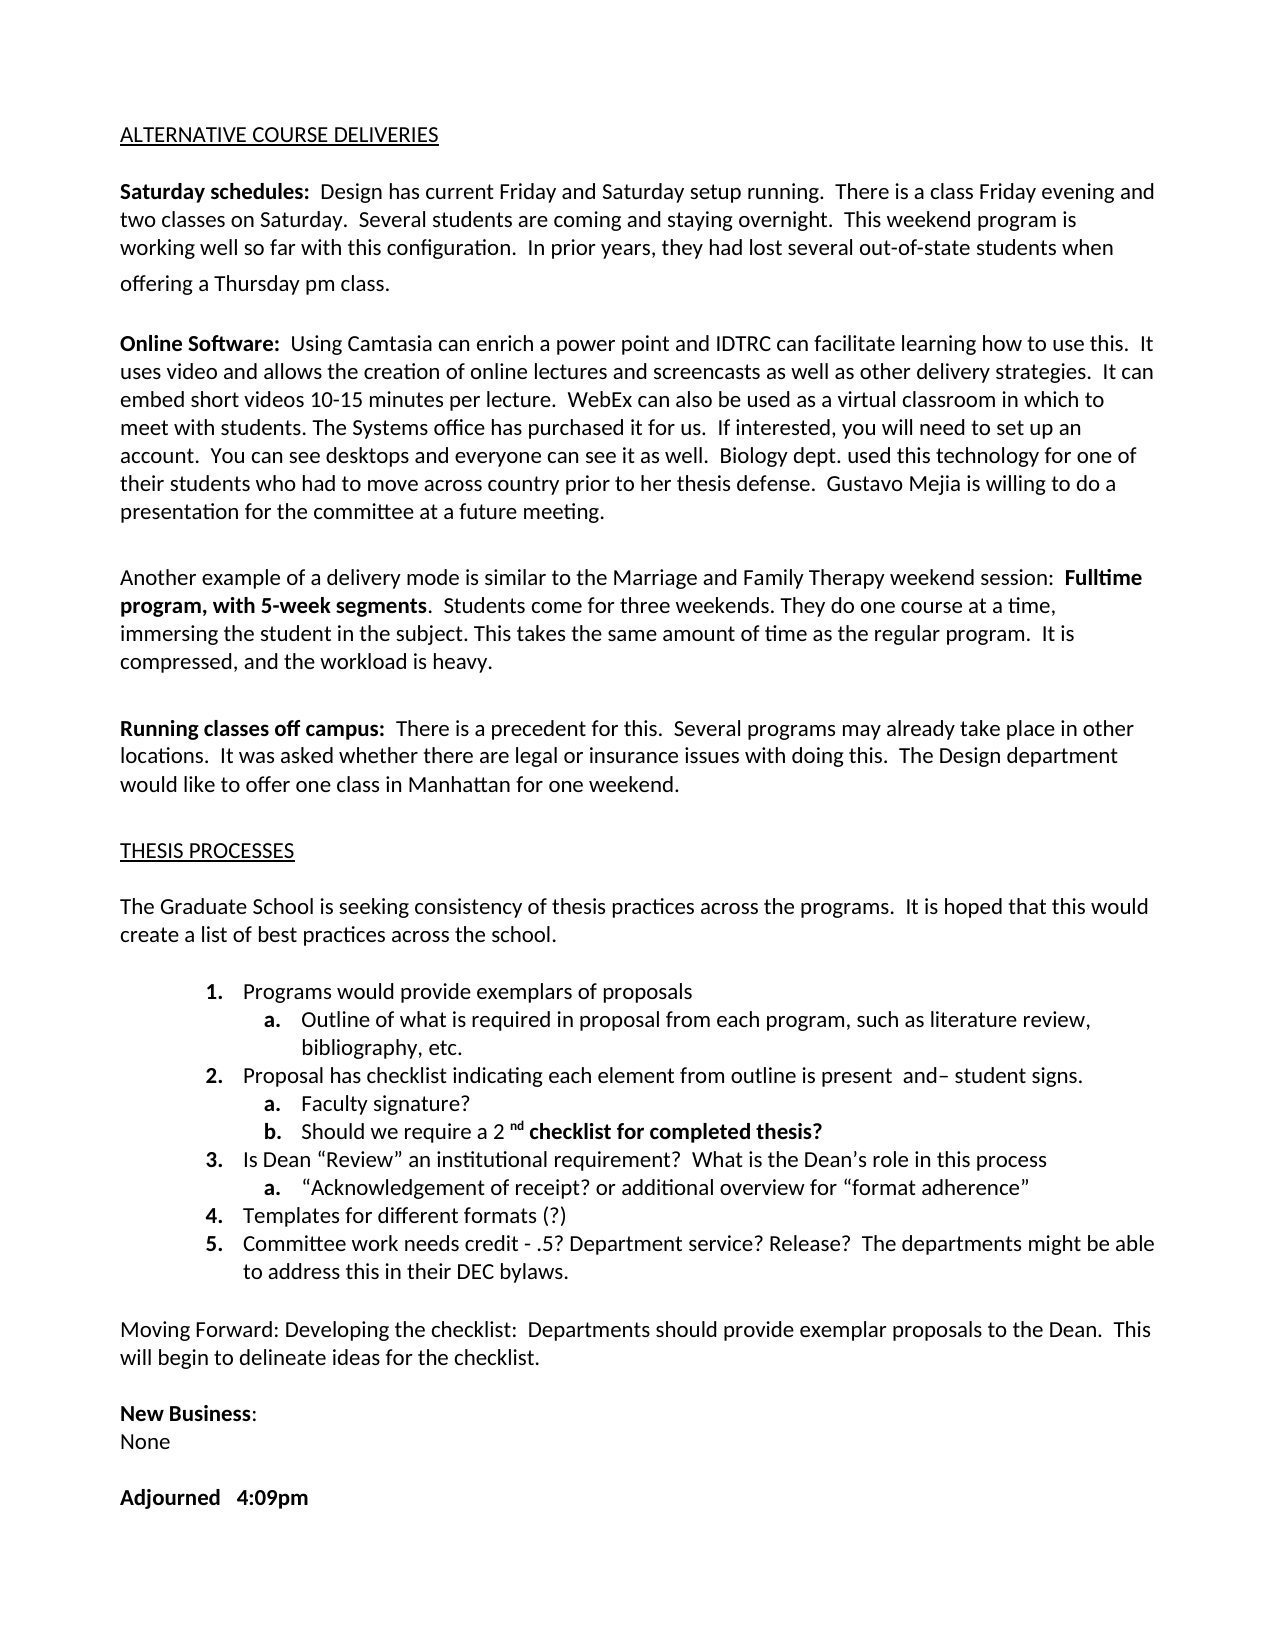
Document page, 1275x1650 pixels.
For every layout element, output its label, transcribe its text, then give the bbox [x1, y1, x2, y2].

text THESIS PROCESSES [120, 836, 1155, 864]
list Programs would provide exemplars of proposals [205, 977, 1155, 1005]
list Committee work needs credit - .5? Department service? Release? The departments might be able to address this in their DEC bylaws. [205, 1229, 1155, 1286]
text Online Software: Using Camtasia can enrich a power point and IDTRC can facilitate learning how to use this. It uses video and allows the creation of online lectures and screencasts as well as other delivery strategies. It can embed short videos 10-15 minutes per lecture. WebEx can also be used as a virtual classroom in which to meet with students. The Systems office has purchased it for us. If interested, you will need to set up an account. You can see desktops and everyone can see it as well. Biology dept. used this technology for one of their students who had to move across country prior to her thesis defense. Gustavo Mejia is willing to do a presentation for the committee at a future meeting. [120, 329, 1155, 525]
list Should we require a 2 nd checklist for completed thesis? [264, 1117, 1155, 1145]
text New Business: [120, 1399, 1155, 1427]
text Saturday schedules: Design has current Friday and Saturday setup running. There is a class Friday evening and two classes on Saturday. Several students are coming and staying overnight. This weekend program is working well so far with this configuration. In prior years, they had lost several out-of-state students when offering a Thursday pm class. [120, 177, 1155, 299]
list Proposal has checklist indicating each element from outline is present and– student signs. [205, 1061, 1155, 1089]
list Is Dean “Review” an institutional requirement? What is the Dean’s role in this process [205, 1145, 1155, 1173]
text The Graduate School is seeking consistency of thesis practices across the programs. It is hoped that this would create a list of best practices across the school. [120, 892, 1155, 948]
text Adjourned 4:09pm [120, 1483, 1155, 1511]
list Faculty signature? [264, 1089, 1155, 1117]
list “Acknowledgement of receipt? or additional overview for “format adherence” [264, 1173, 1155, 1201]
list Templates for different formats (?) [205, 1201, 1155, 1229]
text Another example of a delivery mode is similar to the Marriage and Family Therapy weekend session: Fulltime program, with 5-week segments. Students come for three weekends. They do one course at a time, immersing the student in the subject. This takes the same amount of time as the regular program. It is compressed, and the workload is heavy. [120, 563, 1155, 675]
text Running classes off campus: There is a precedent for this. Several programs may already take place in other locations. It was asked whether there are legal or insurance issues with doing this. The Design department would like to offer one class in Manhattan for one weekend. [120, 714, 1155, 798]
text None [120, 1427, 1155, 1455]
list Outline of what is required in proposal from each program, such as literature review, bibliography, etc. [264, 1005, 1155, 1061]
text Moving Forward: Developing the checklist: Departments should provide exemplar proposals to the Dean. This will begin to delineate ideas for the checklist. [120, 1315, 1155, 1371]
text ALTERNATIVE COURSE DELIVERIES [120, 120, 1155, 148]
